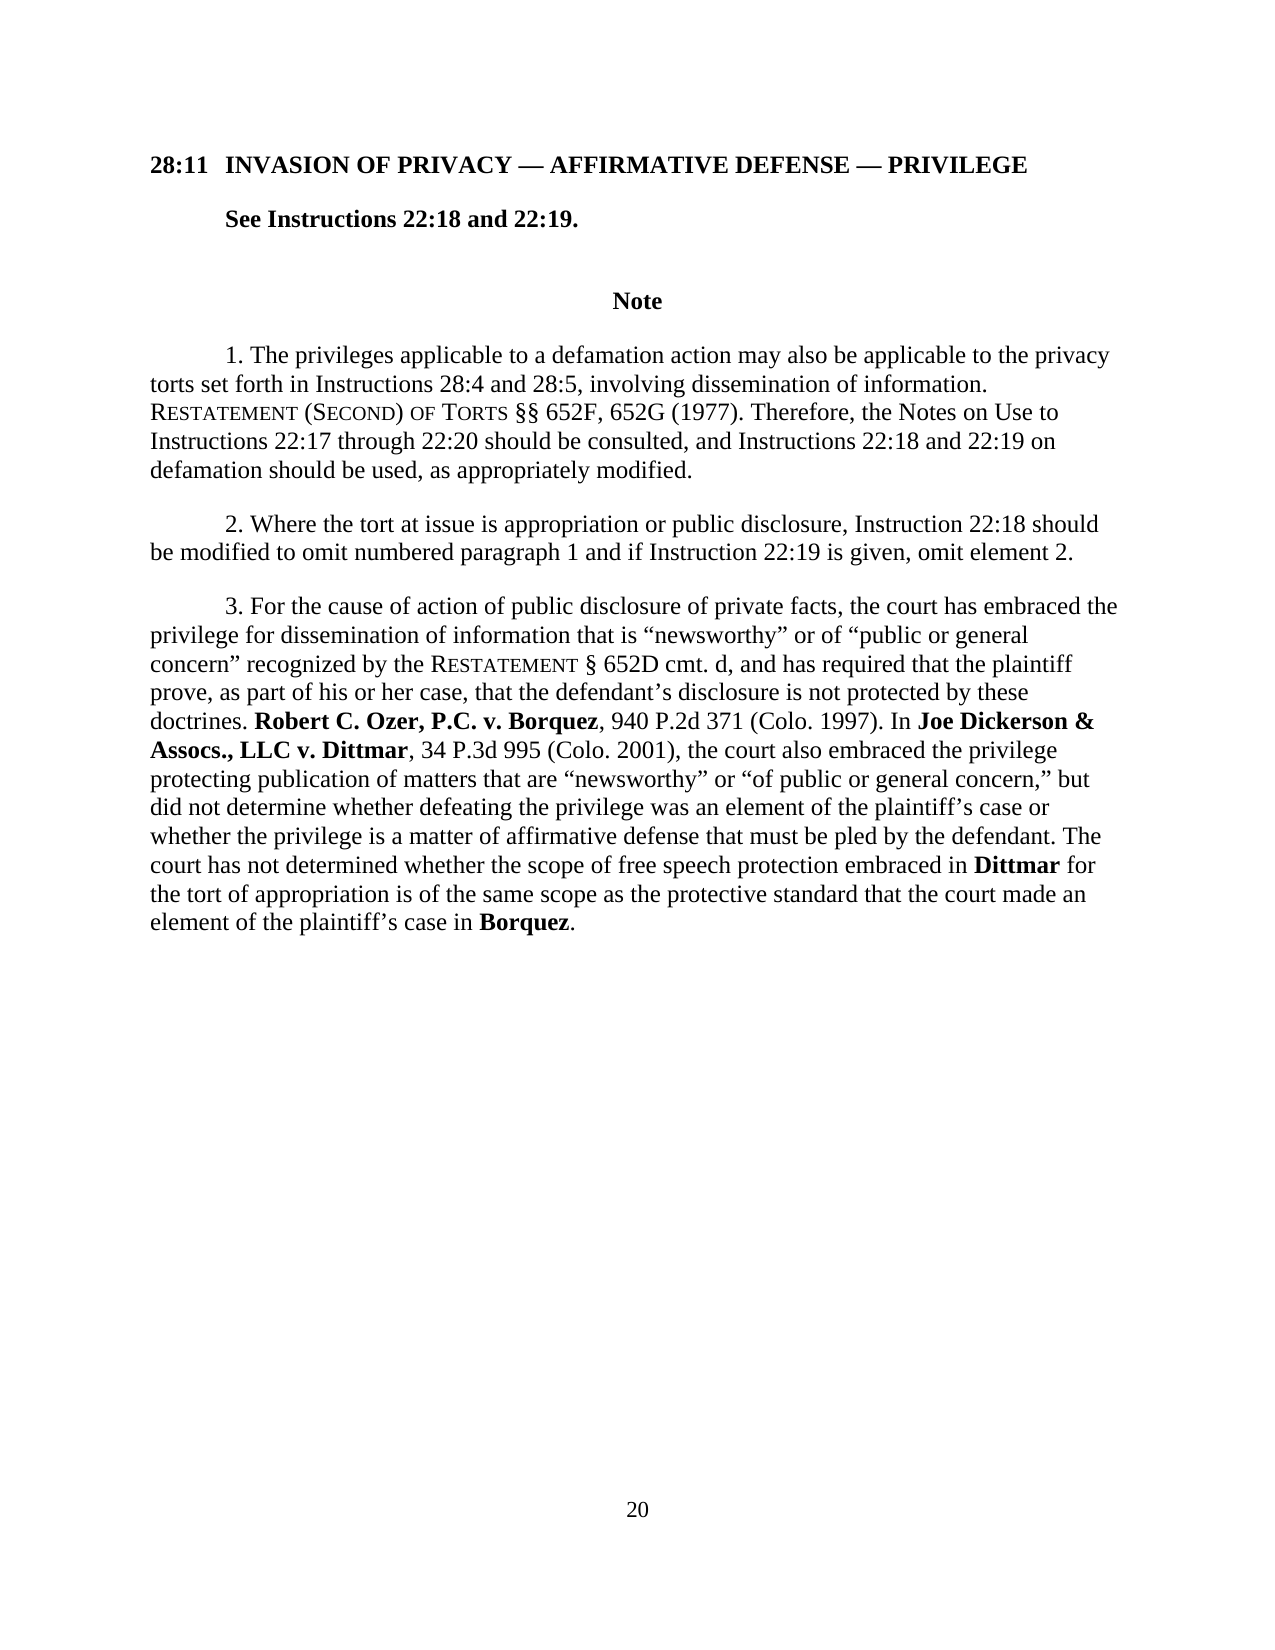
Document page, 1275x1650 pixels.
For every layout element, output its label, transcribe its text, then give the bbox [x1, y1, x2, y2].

text 28:11 INVASION OF PRIVACY — AFFIRMATIVE DEFENSE — PRIVILEGE [150, 150, 1125, 179]
text S Instructions 22:18 and 22:19. [150, 204, 1125, 232]
text 2. Whr th tort at issu is appropriation or public disclosur, Instruction 22:18 should b modifid to omit numbered paragraph 1 and if Instruction 22:19 is given, omit element 2. [150, 509, 1125, 566]
text 1. Th privilgs applicabl to a dfamation action may also b applicabl to th privacy torts st forth in Instructions 28:4 and 28:5, involving dissmination of information. Restatement (Second) of Torts §§ 652F, 652G (1977). Therefore, the Notes on Use to Instructions 22:17 through 22:20 should be consulted, and Instructions 22:18 and 22:19 on defamation should be used, as appropriately modified. [150, 340, 1125, 484]
text 3. For the cause of action of public disclosure of private facts, the court has embraced the privilege for dissemination of information that is “newsworthy” or of “public or general concern” recognized by the Restatement § 652D cmt. d, and has required that the plaintiff prove, as part of his or her case, that the defendant’s disclosure is not protected by these doctrines. Robert C. Ozer, P.C. v. Borquez, 940 P.2d 371 (Colo. 1997). In Jo Dickrson & Assocs., LLC v. Dittmar, 34 P.3d 995 (Colo. 2001), th court also mbracd th privilg protcting publication of mattrs that ar “nwsworthy” or “of public or gnral concrn,” but did not dtrmin whthr dfating th privilg was an lmnt of th plaintiff’s cas or whthr th privilg is a mattr of affirmativ dfns that must b pld by th dfndant. The court has not determined whether the scope of free speech protection embraced in Dittmar for the tort of appropriation is of the same scope as the protective standard that the court made an element of the plaintiff’s case in Borquez. [150, 591, 1125, 936]
text Note [150, 286, 1125, 315]
